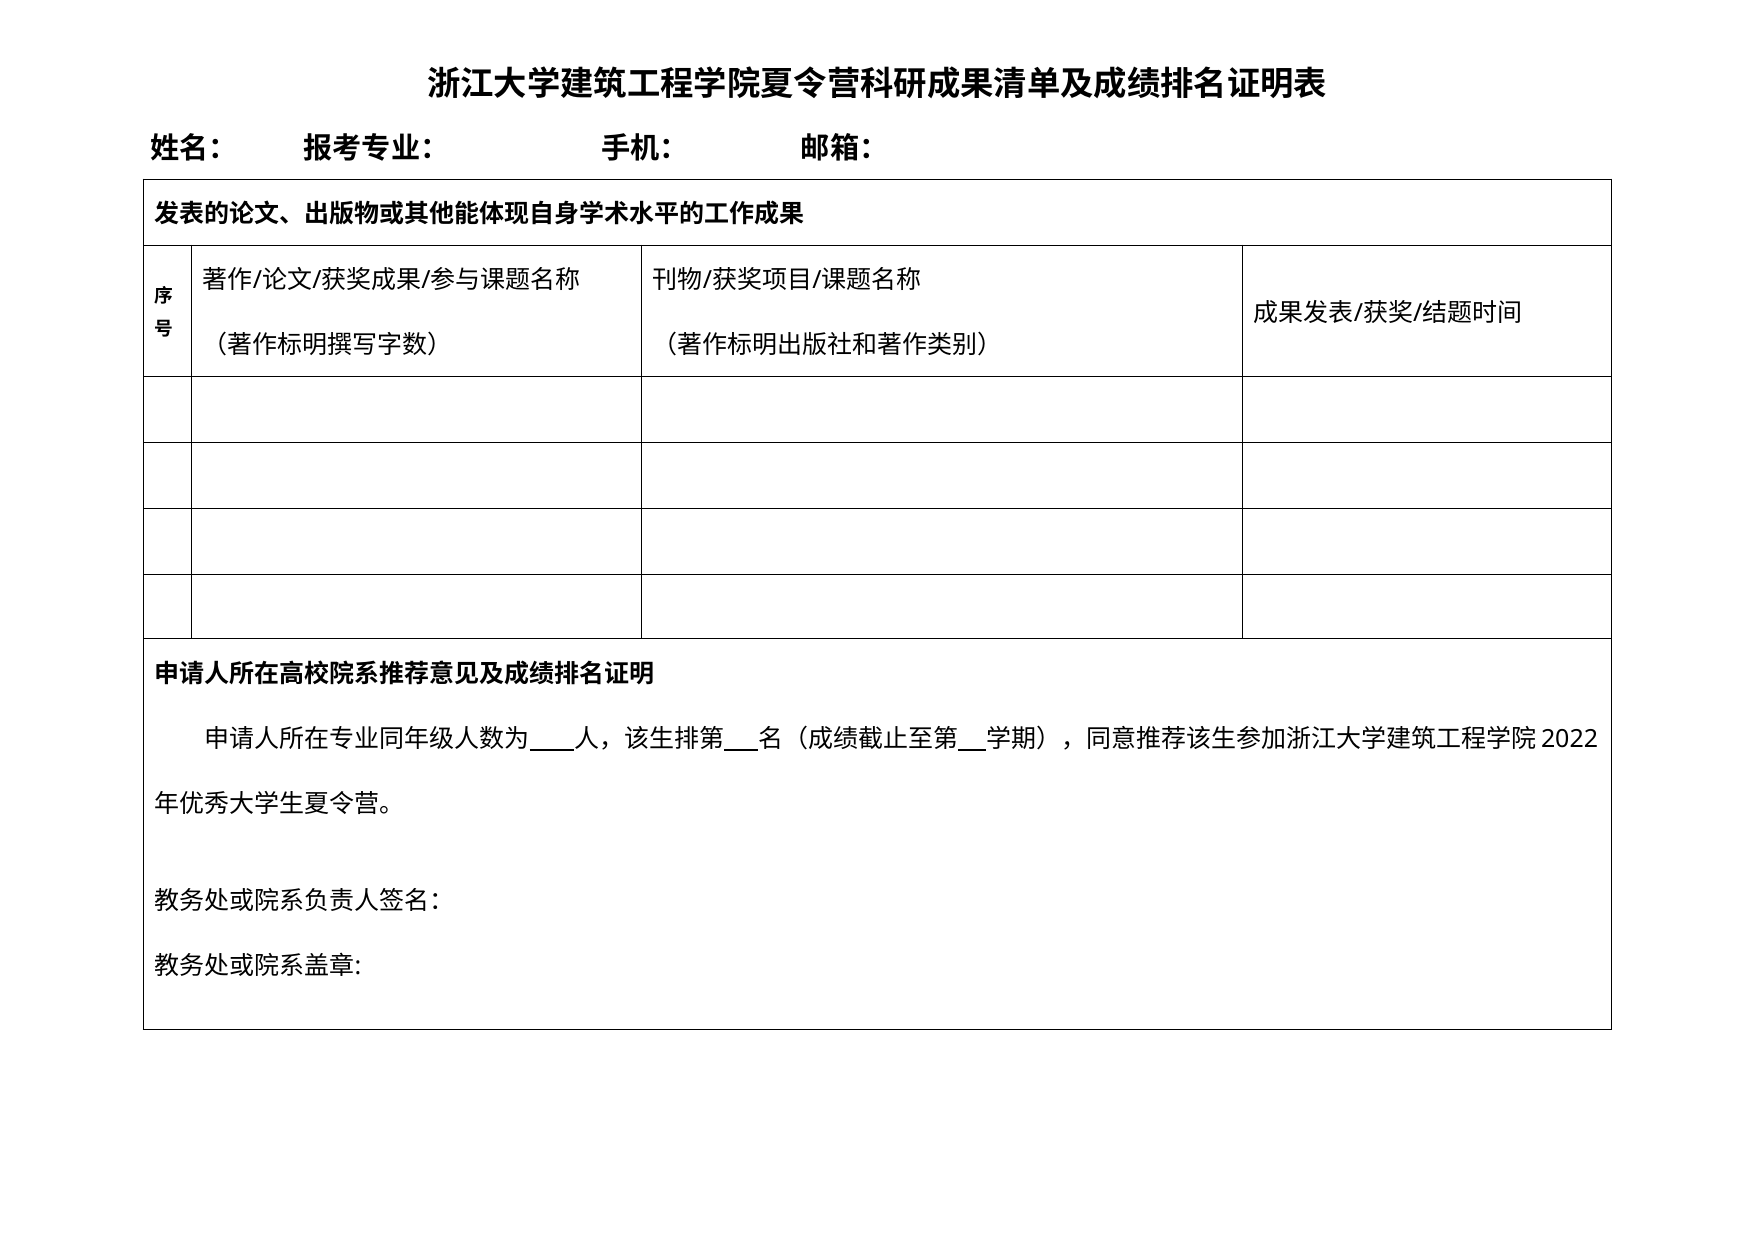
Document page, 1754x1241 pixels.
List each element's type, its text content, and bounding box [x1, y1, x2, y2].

table_cell [642, 377, 1242, 442]
table_cell [642, 509, 1242, 574]
table_header 发表的论文、出版物或其他能体现自身学术水平的工作成果 [144, 180, 1611, 244]
table_cell [642, 443, 1242, 508]
table_cell [192, 377, 641, 442]
table_cell [192, 575, 641, 638]
table_cell [192, 509, 641, 574]
table_cell [144, 377, 191, 442]
table_cell 成果发表/获奖/结题时间 [1243, 246, 1611, 376]
text 浙江大学建筑工程学院夏令营科研成果清单及成绩排名证明表 [150, 48, 1604, 113]
table_cell [642, 575, 1242, 638]
table_cell [144, 443, 191, 508]
table_cell 刊物/获奖项目/课题名称 （著作标明出版社和著作类别） [642, 246, 1242, 376]
table_cell [1243, 509, 1611, 574]
table_cell [192, 443, 641, 508]
table_cell 著作/论文/获奖成果/参与课题名称 （著作标明撰写字数） [192, 246, 641, 376]
text 姓名： 报考专业： 手机： 邮箱： [150, 113, 1604, 178]
table_cell [1243, 575, 1611, 638]
table_cell [1243, 377, 1611, 442]
table_cell [144, 575, 191, 638]
table_cell [144, 509, 191, 574]
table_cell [144, 639, 1611, 1029]
table_cell [1243, 443, 1611, 508]
table_cell 序号 [144, 246, 191, 376]
